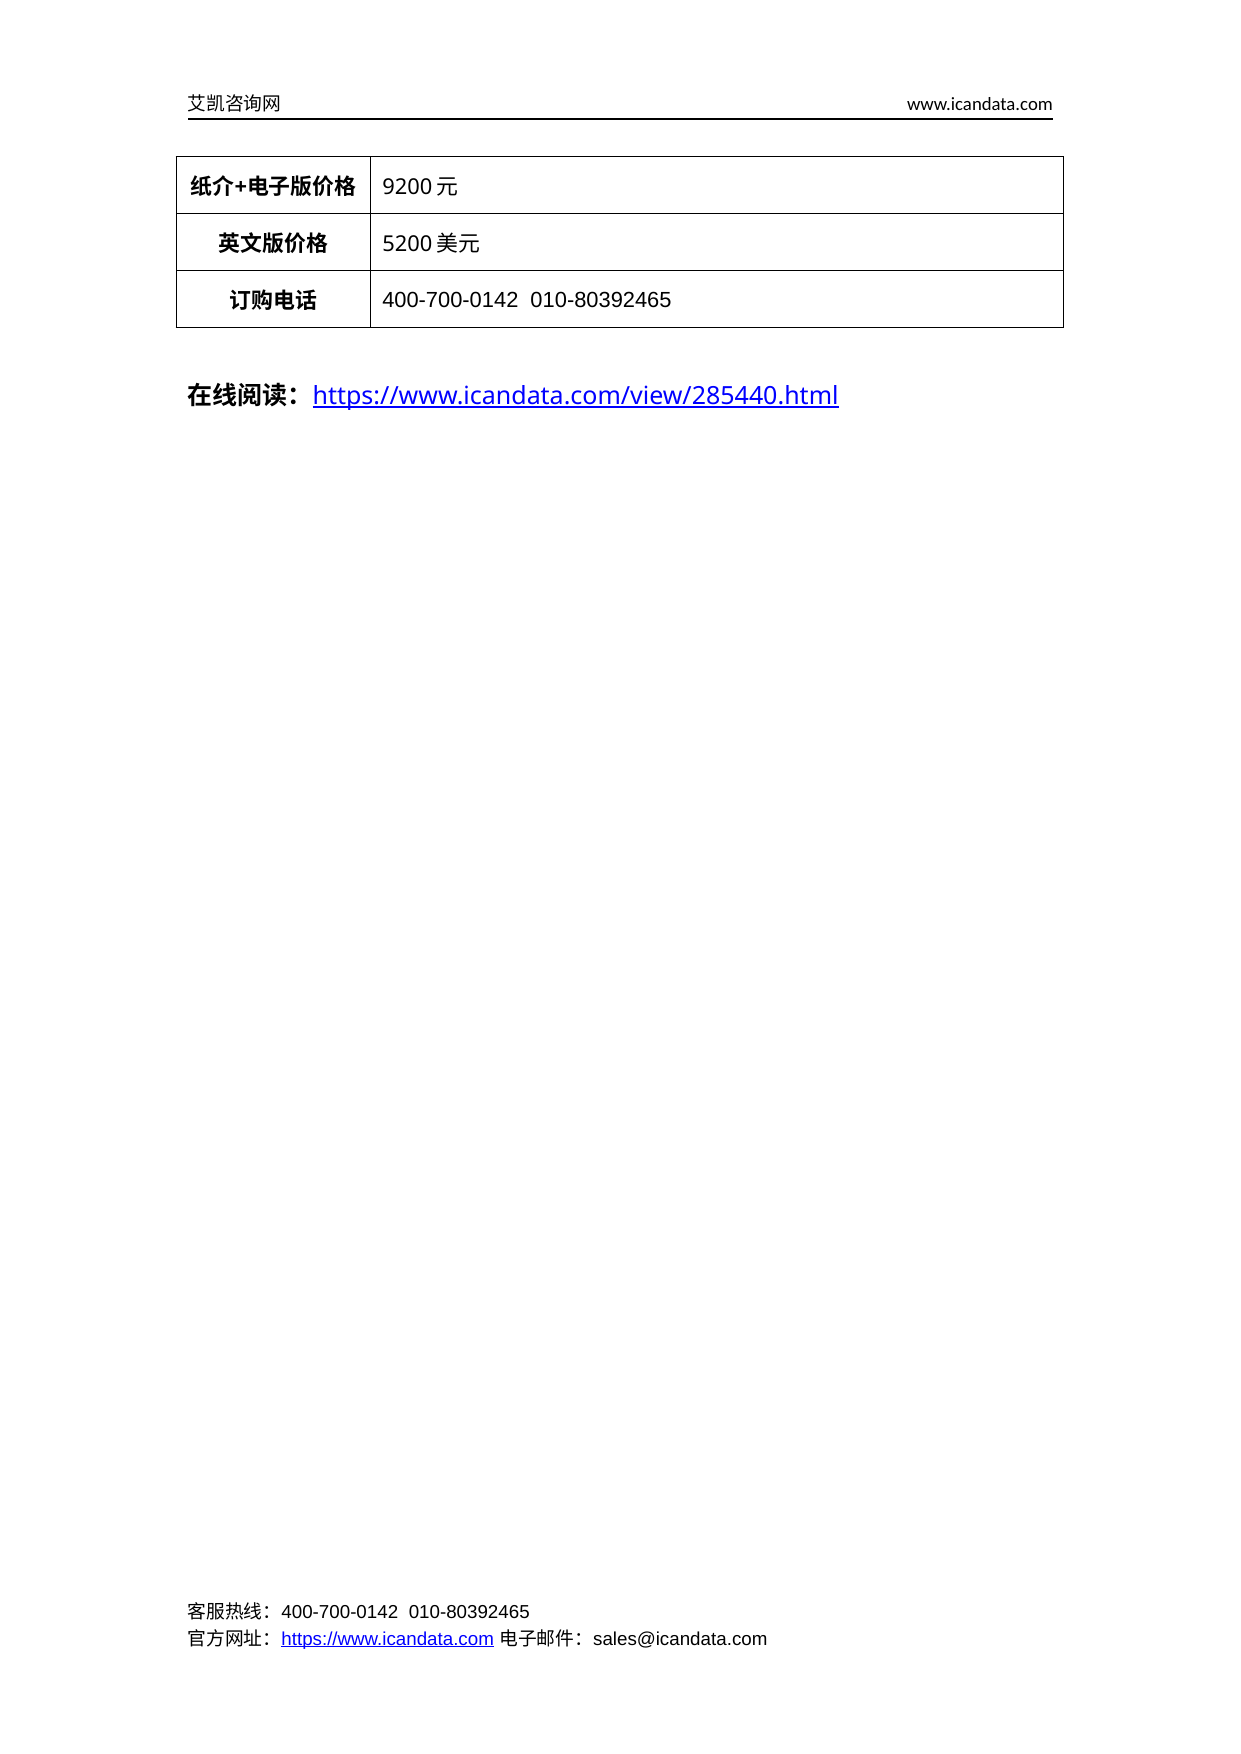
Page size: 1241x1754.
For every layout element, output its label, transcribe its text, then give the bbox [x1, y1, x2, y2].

table_cell 订购电话 [177, 271, 370, 327]
table_cell 400-700-0142 010-80392465 [371, 271, 1063, 327]
text 在线阅读：https://www.icandata.com/view/285440.html [187, 361, 1053, 426]
table_cell 5200美元 [371, 214, 1063, 270]
table_cell 纸介+电子版价格 [177, 157, 370, 213]
table_cell 9200元 [371, 157, 1063, 213]
table_cell 英文版价格 [177, 214, 370, 270]
